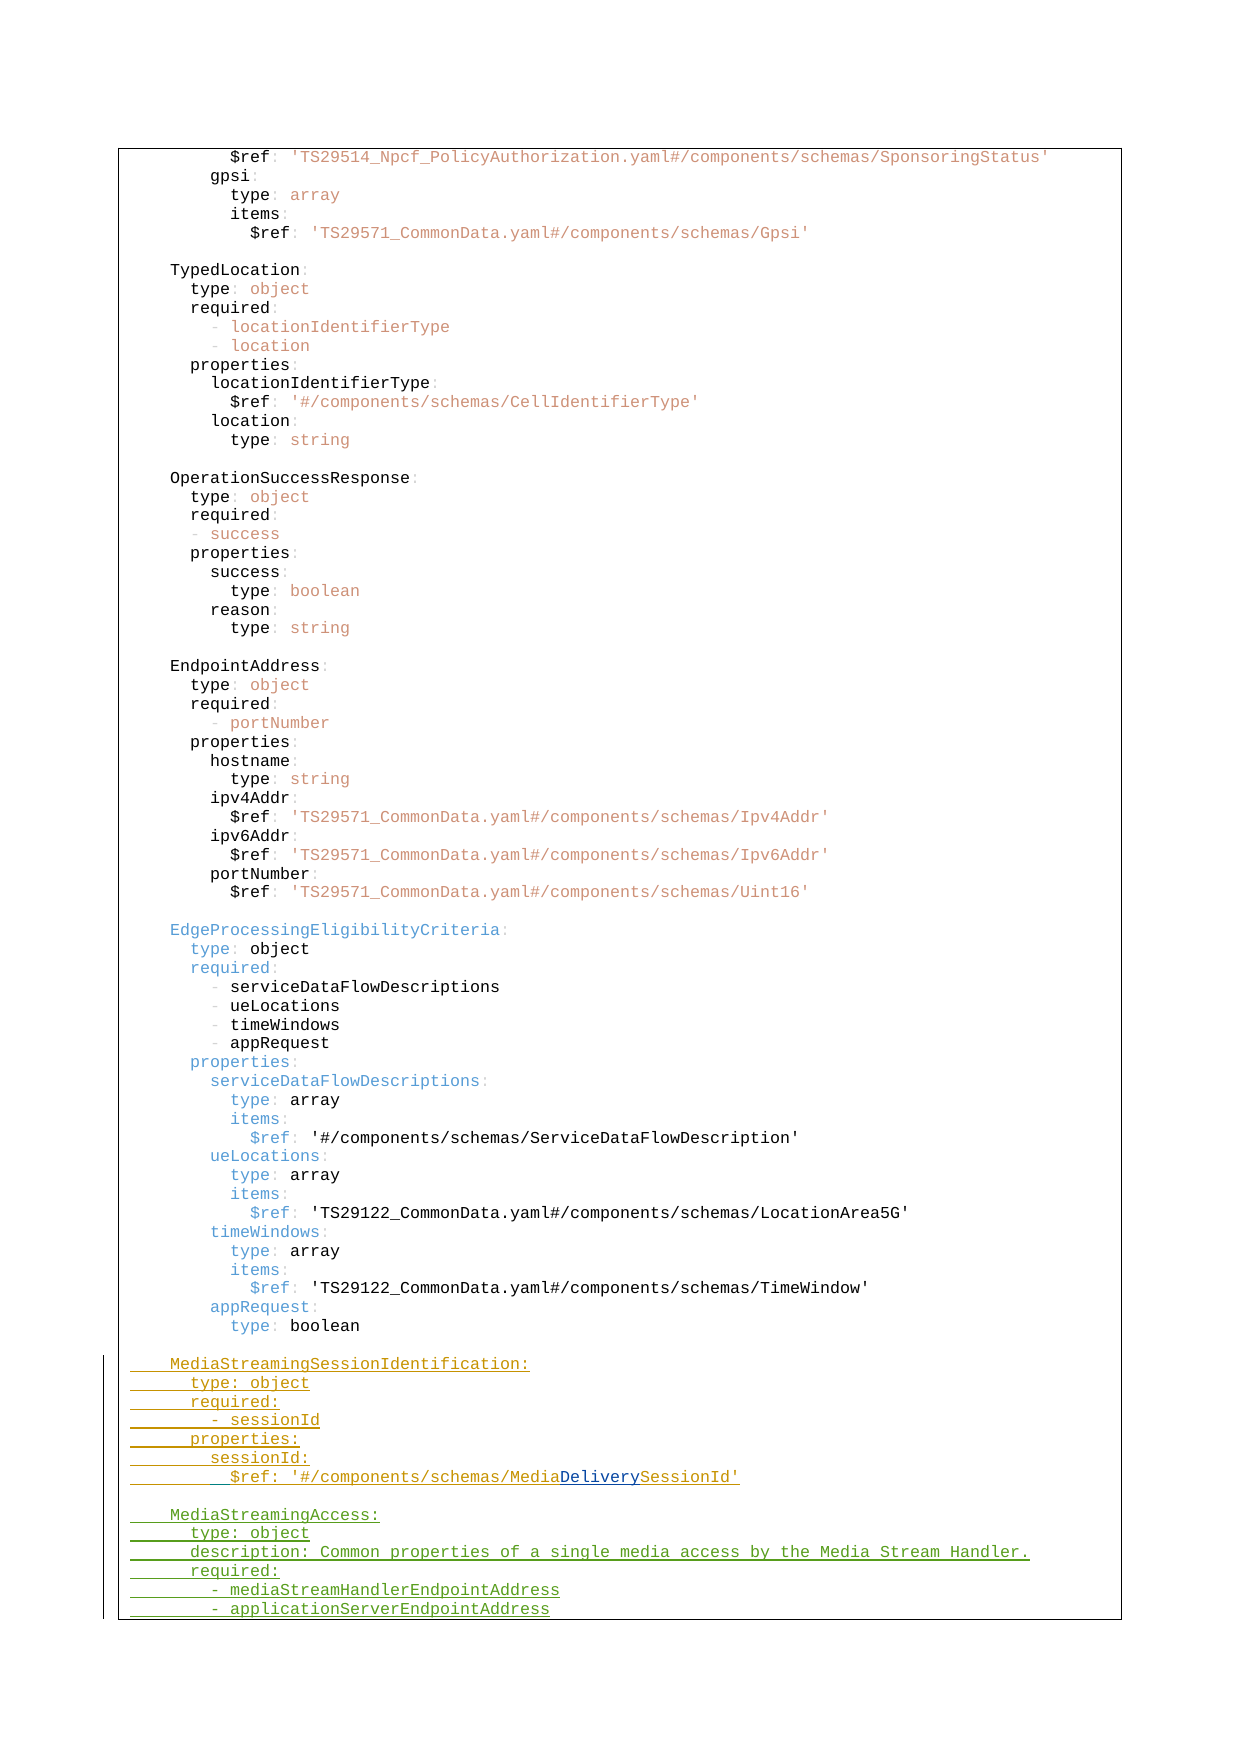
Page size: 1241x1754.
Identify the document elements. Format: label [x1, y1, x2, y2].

table_header [119, 149, 1121, 1619]
